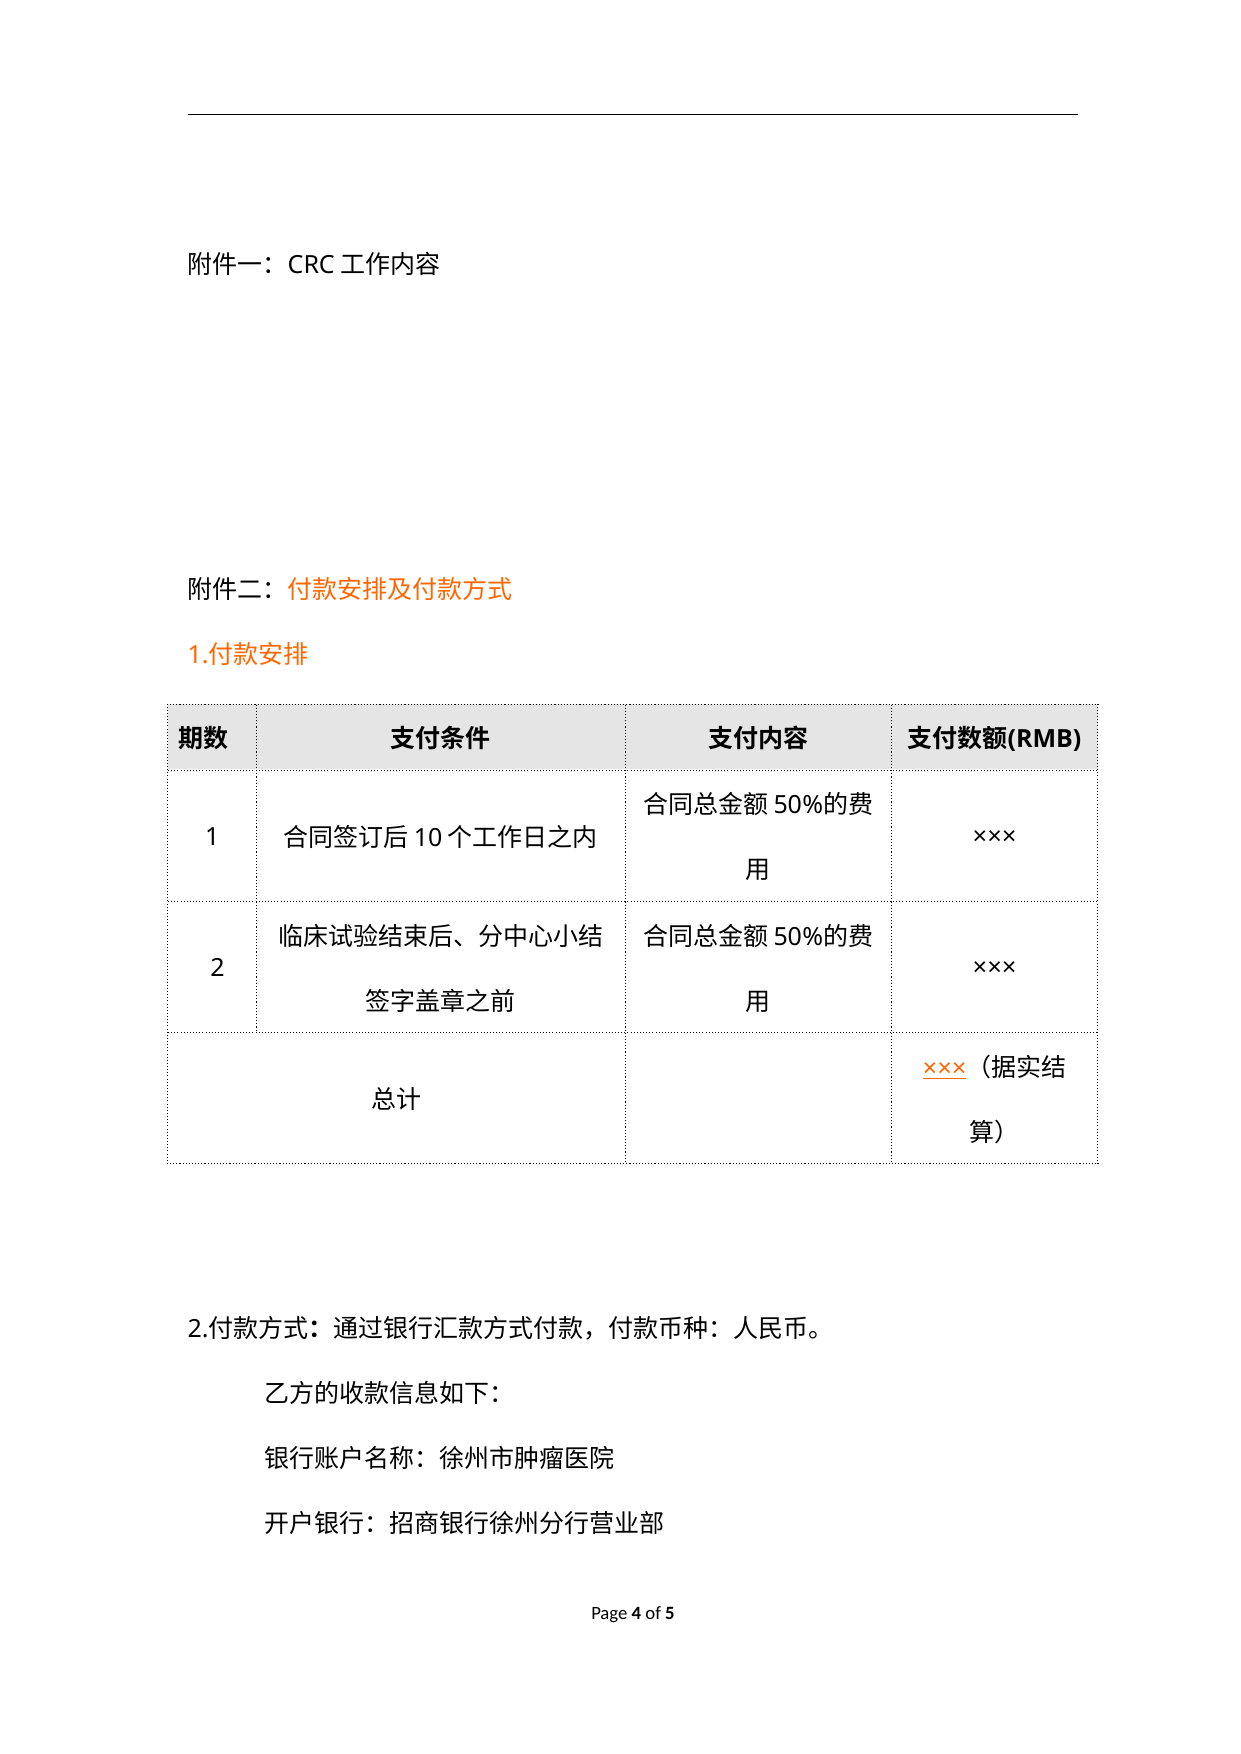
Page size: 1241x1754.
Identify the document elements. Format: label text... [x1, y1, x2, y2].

table_cell 合同总金额50%的费用 [625, 901, 891, 1032]
table_cell ×××（据实结算） [891, 1032, 1098, 1163]
text 开户银行：招商银行徐州分行营业部 [220, 1489, 1078, 1554]
table_header 支付内容 [625, 704, 891, 769]
table_cell 合同总金额50%的费用 [625, 770, 891, 901]
text 1.付款安排 [187, 620, 1078, 685]
text 银行账户名称：徐州市肿瘤医院 [220, 1424, 1078, 1489]
table_header 支付条件 [256, 704, 625, 769]
table_cell ××× [891, 770, 1098, 901]
table_cell 临床试验结束后、小结签字盖章之前 [256, 901, 625, 1032]
text 乙方的收款信息如下： [220, 1359, 1078, 1424]
table_cell [625, 1032, 891, 1163]
table_cell 合同签订后10个工作日 [256, 770, 625, 901]
text 附件二：付款安排及付款方式 [187, 555, 1078, 620]
table_cell 1 [168, 770, 256, 901]
text 附件一：CRC工作内容 [187, 230, 1078, 295]
table_header 期数 [168, 704, 256, 769]
text 2.付款方式：通过银行汇款方式付款，付款币种：人民币。 [187, 1294, 1078, 1359]
table_header 支付数额(RMB) [891, 704, 1098, 769]
table_cell ××× [891, 901, 1098, 1032]
table_cell 2 [168, 901, 256, 1032]
table_cell 总计 [168, 1032, 625, 1163]
